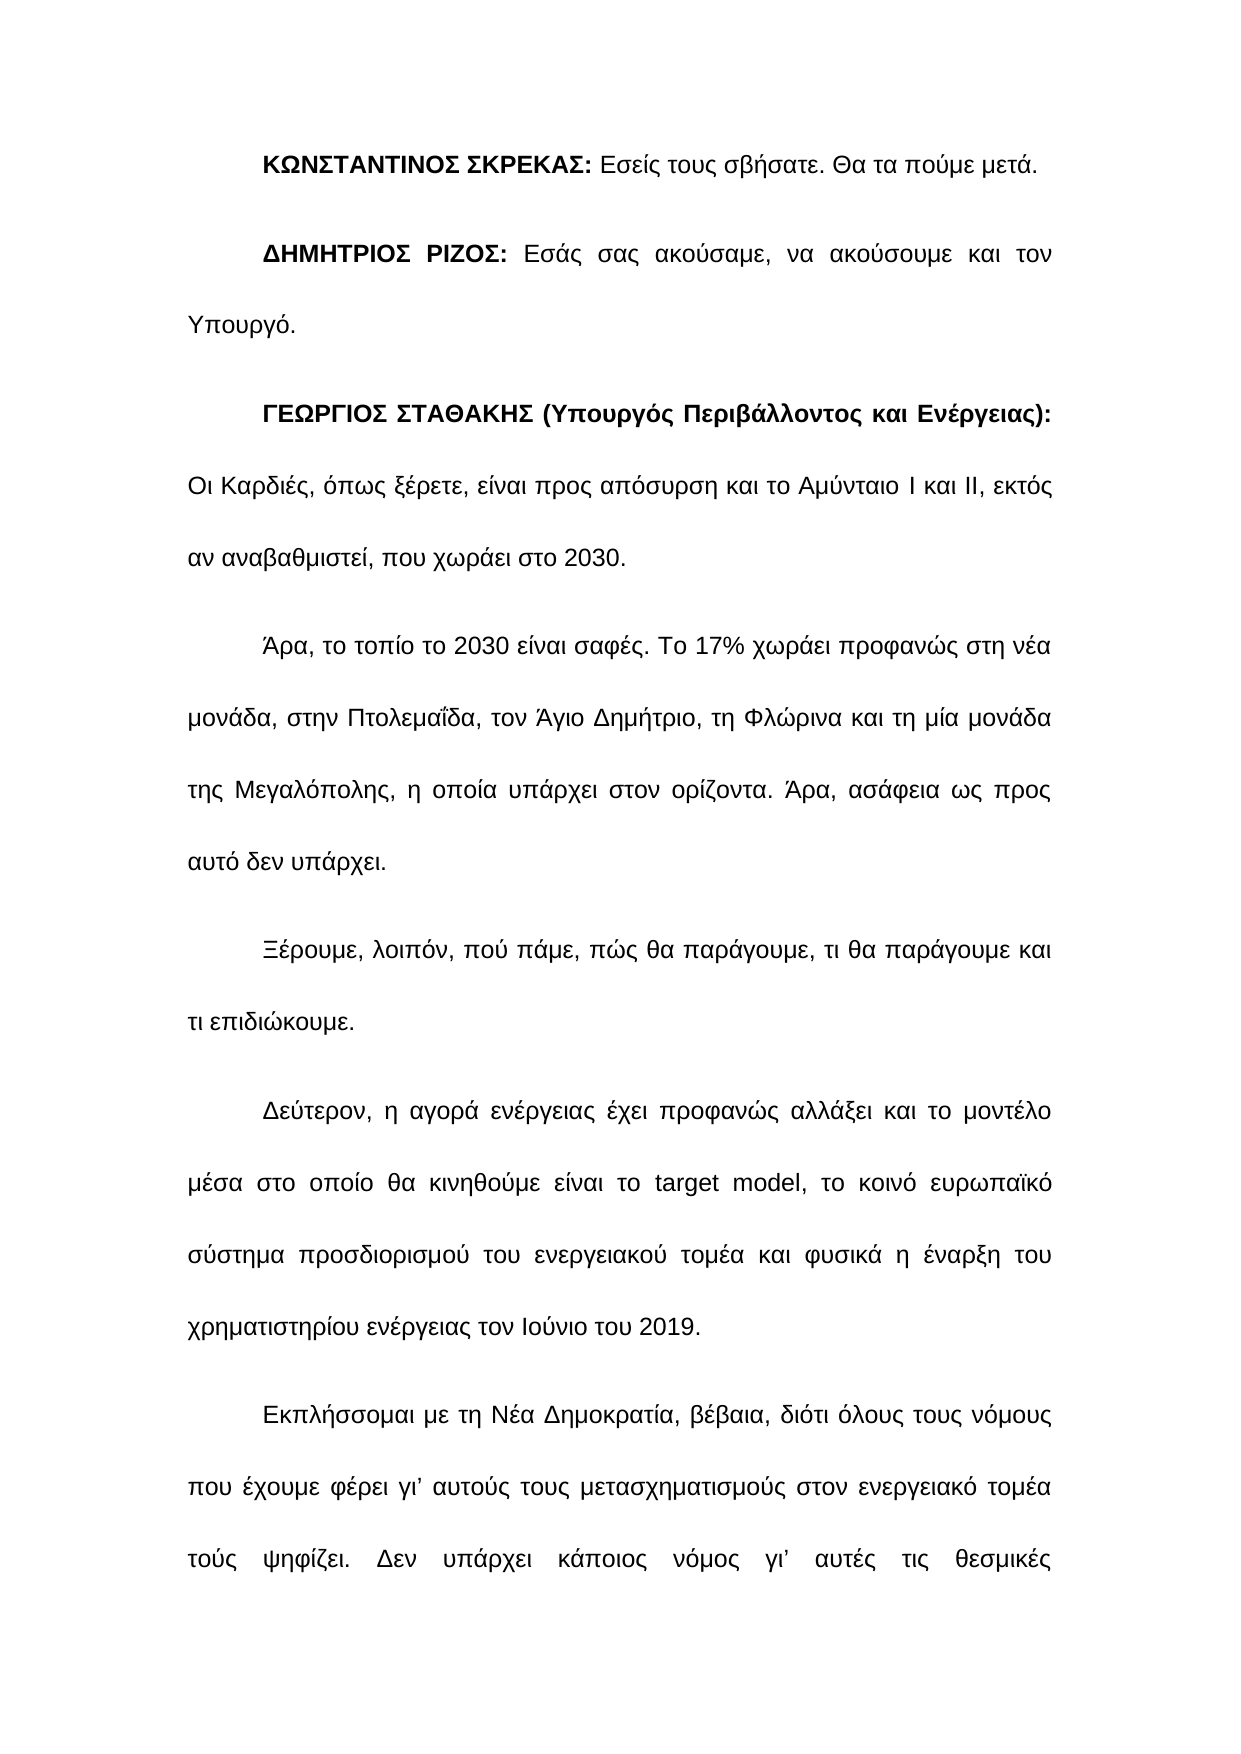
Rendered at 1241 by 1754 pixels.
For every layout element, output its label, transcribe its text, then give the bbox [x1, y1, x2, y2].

text Δεύτερον, η αγορά ενέργειας έχει προφανώς αλλάξει και το μοντέλο μέσα στο οποίο θα κινηθούμε είναι το target model, το κοινό ευρωπαϊκό σύστημα προσδιορισμού του ενεργειακού τομέα και φυσικά η έναρξη του χρηματιστηρίου ενέργειας τον Ιούνιο του 2019. [187, 1096, 1053, 1340]
text ΚΩΝΣΤΑΝΤΙΝΟΣ ΣΚΡΕΚΑΣ: Εσείς τους σβήσατε. Θα τα πούμε μετά. [187, 150, 1053, 179]
text Άρα, το τοπίο το 2030 είναι σαφές. Το 17% χωράει προφανώς στη νέα μονάδα, στην Πτολεμαΐδα, τον Άγιο Δημήτριο, τη Φλώρινα και τη μία μονάδα της Μεγαλόπολης, η οποία υπάρχει στον ορίζοντα. Άρα, ασάφεια ως προς αυτό δεν υπάρχει. [187, 631, 1053, 876]
text ΓΕΩΡΓΙΟΣ ΣΤΑΘΑΚΗΣ (Υπουργός Περιβάλλοντος και Ενέργειας): Οι Καρδιές, όπως ξέρετε, είναι προς απόσυρση και το Αμύνταιο I και II, εκτός αν αναβαθμιστεί, που χωράει στο 2030. [187, 399, 1053, 571]
text Ξέρουμε, λοιπόν, πού πάμε, πώς θα παράγουμε, τι θα παράγουμε και τι επιδιώκουμε. [187, 935, 1053, 1036]
text ΔΗΜΗΤΡΙΟΣ ΡΙΖΟΣ: Εσάς σας ακούσαμε, να ακούσουμε και τον Υπουργό. [187, 238, 1053, 339]
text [187, 1400, 1053, 1572]
